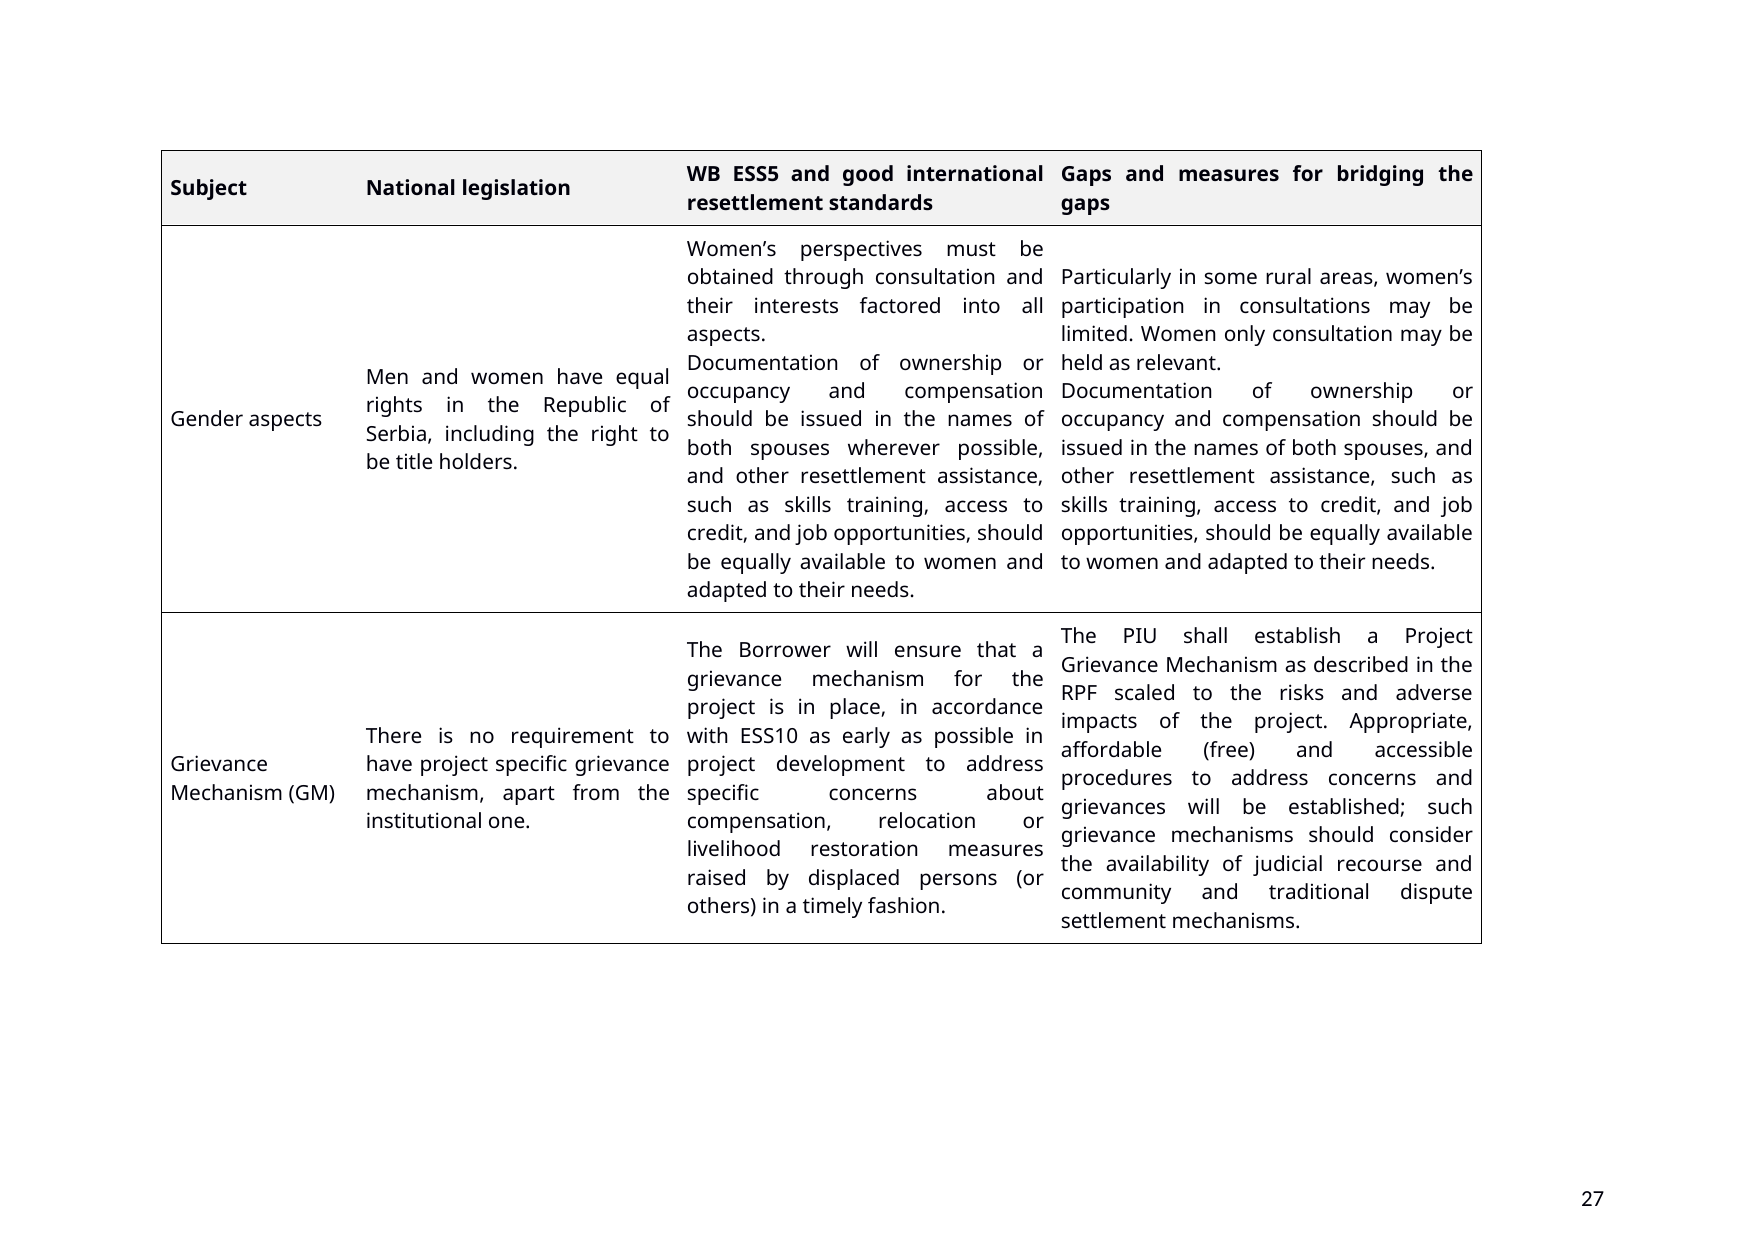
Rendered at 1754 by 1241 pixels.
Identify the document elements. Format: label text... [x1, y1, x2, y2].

table_cell Gender aspects [162, 226, 357, 612]
table_cell The Borrower will ensure that a grievance mechanism for the project is in place, in accordance with ESS10 as early as possible in project development to address specific concerns about compensation, relocation or livelihood restoration measures raised by displaced persons (or others) in a timely fashion. [678, 613, 1052, 942]
table_header Gaps and measures for bridging the gaps [1052, 151, 1481, 224]
table_cell Women’s perspectives must be obtained through consultation and their interests factored into all aspects. Documentation of ownership or occupancy and compensation should be issued in the names of both spouses wherever possible, and other resettlement assistance, such as skills training, access to credit, and job opportunities, should be equally available to women and adapted to their needs. [678, 226, 1052, 612]
table_cell Men and women have equal rights in the Republic of Serbia, including the right to be title holders. [357, 226, 678, 612]
table_cell There is no requirement to have project specific grievance mechanism, apart from the institutional one. [357, 613, 678, 942]
table_header National legislation [357, 151, 678, 224]
table_header WB ESS5 and good international resettlement standards [678, 151, 1052, 224]
table_cell Particularly in some rural areas, women’s participation in consultations may be limited. Women only consultation may be held as relevant. Documentation of ownership or occupancy and compensation should be issued in the names of both spouses, and other resettlement assistance, such as skills training, access to credit, and job opportunities, should be equally available to women and adapted to their needs. [1052, 226, 1481, 612]
table_cell The PIU shall establish a Project Grievance Mechanism as described in the RPF scaled to the risks and adverse impacts of the project. Appropriate, affordable (free) and accessible procedures to address concerns and grievances will be established; such grievance mechanisms should consider the availability of judicial recourse and community and traditional dispute settlement mechanisms. [1052, 613, 1481, 942]
table_header Subject [162, 151, 357, 224]
table_cell Grievance Mechanism (GM) [162, 613, 357, 942]
